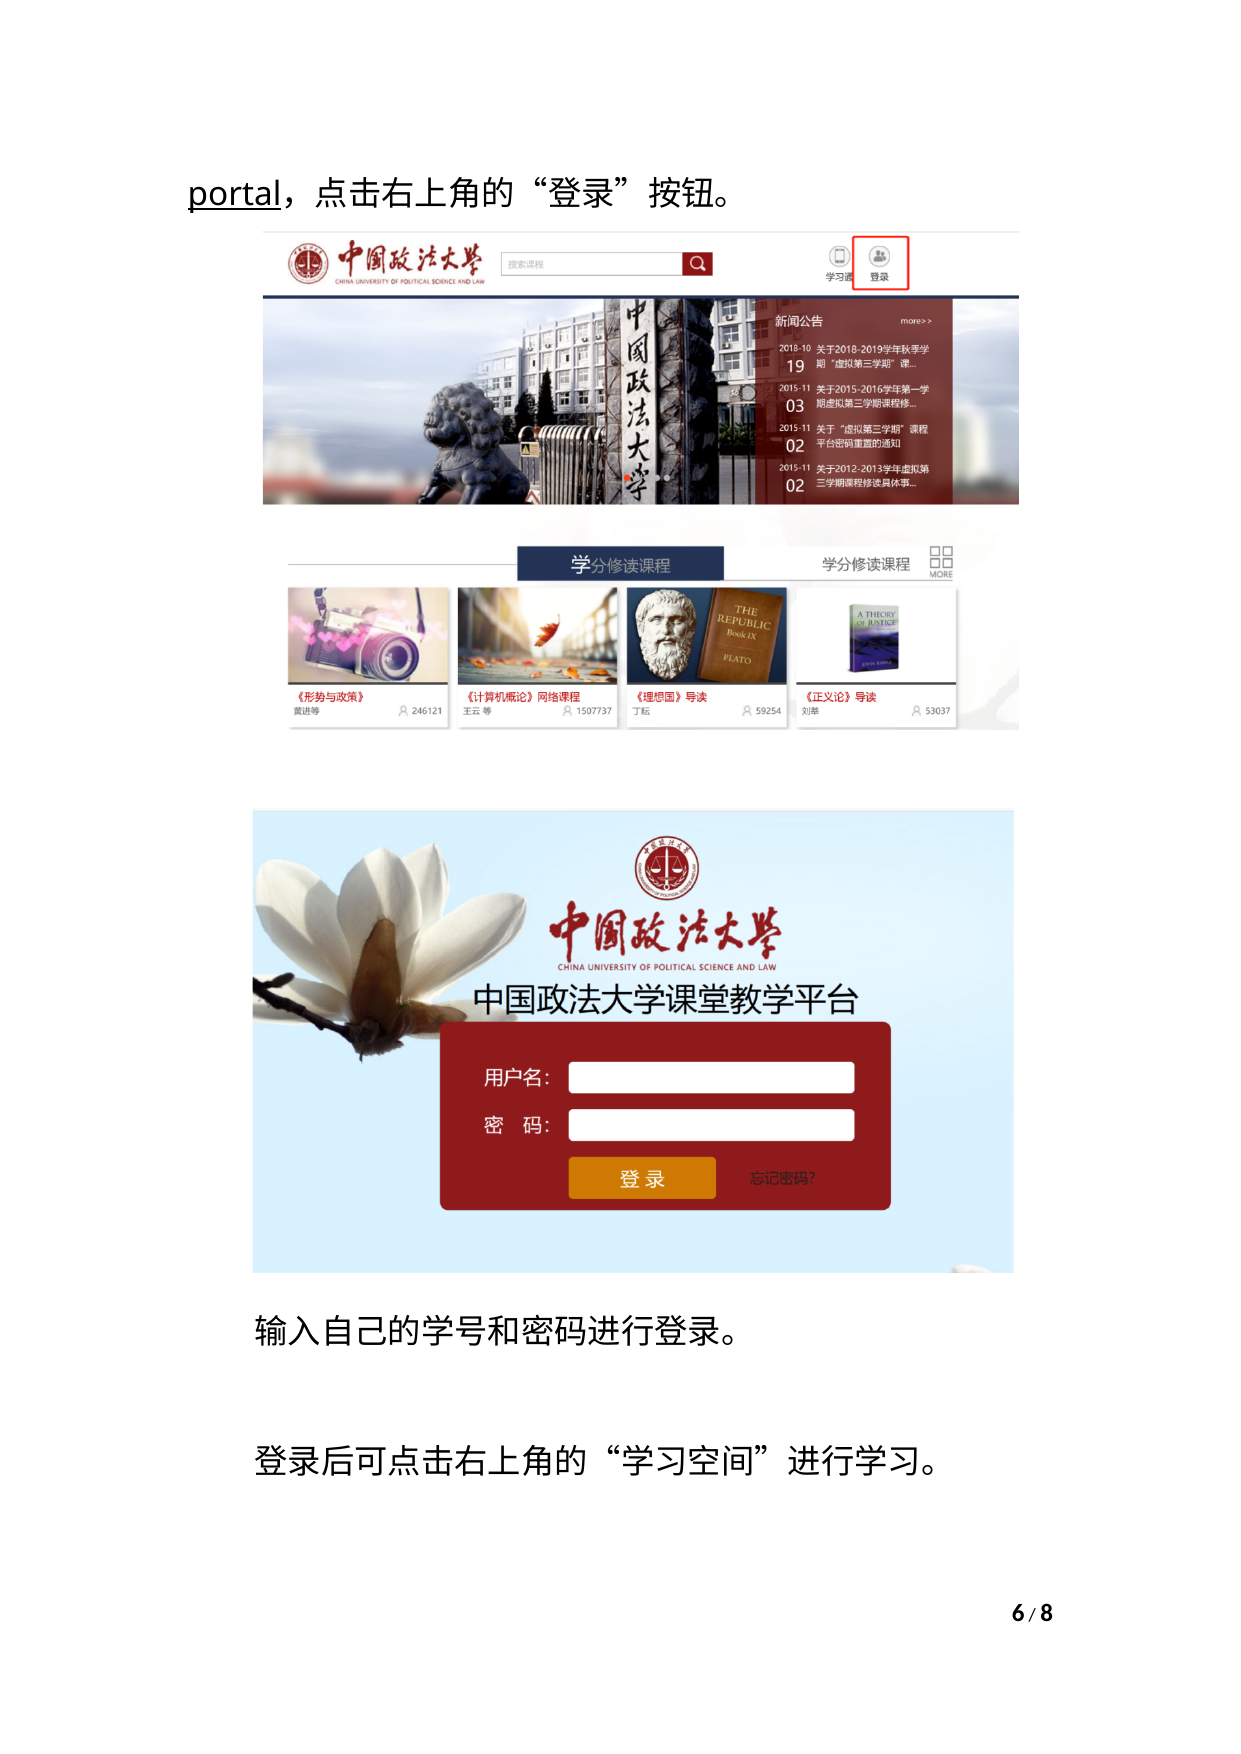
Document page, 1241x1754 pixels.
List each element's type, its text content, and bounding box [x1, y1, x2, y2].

text 登录后可点击右上角的“学习空间”进行学习。 [187, 1426, 1053, 1491]
text 输入自己的学号和密码进行登录。 [187, 1296, 1053, 1361]
picture [252, 808, 1014, 1273]
picture [262, 231, 1019, 730]
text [187, 158, 1053, 223]
